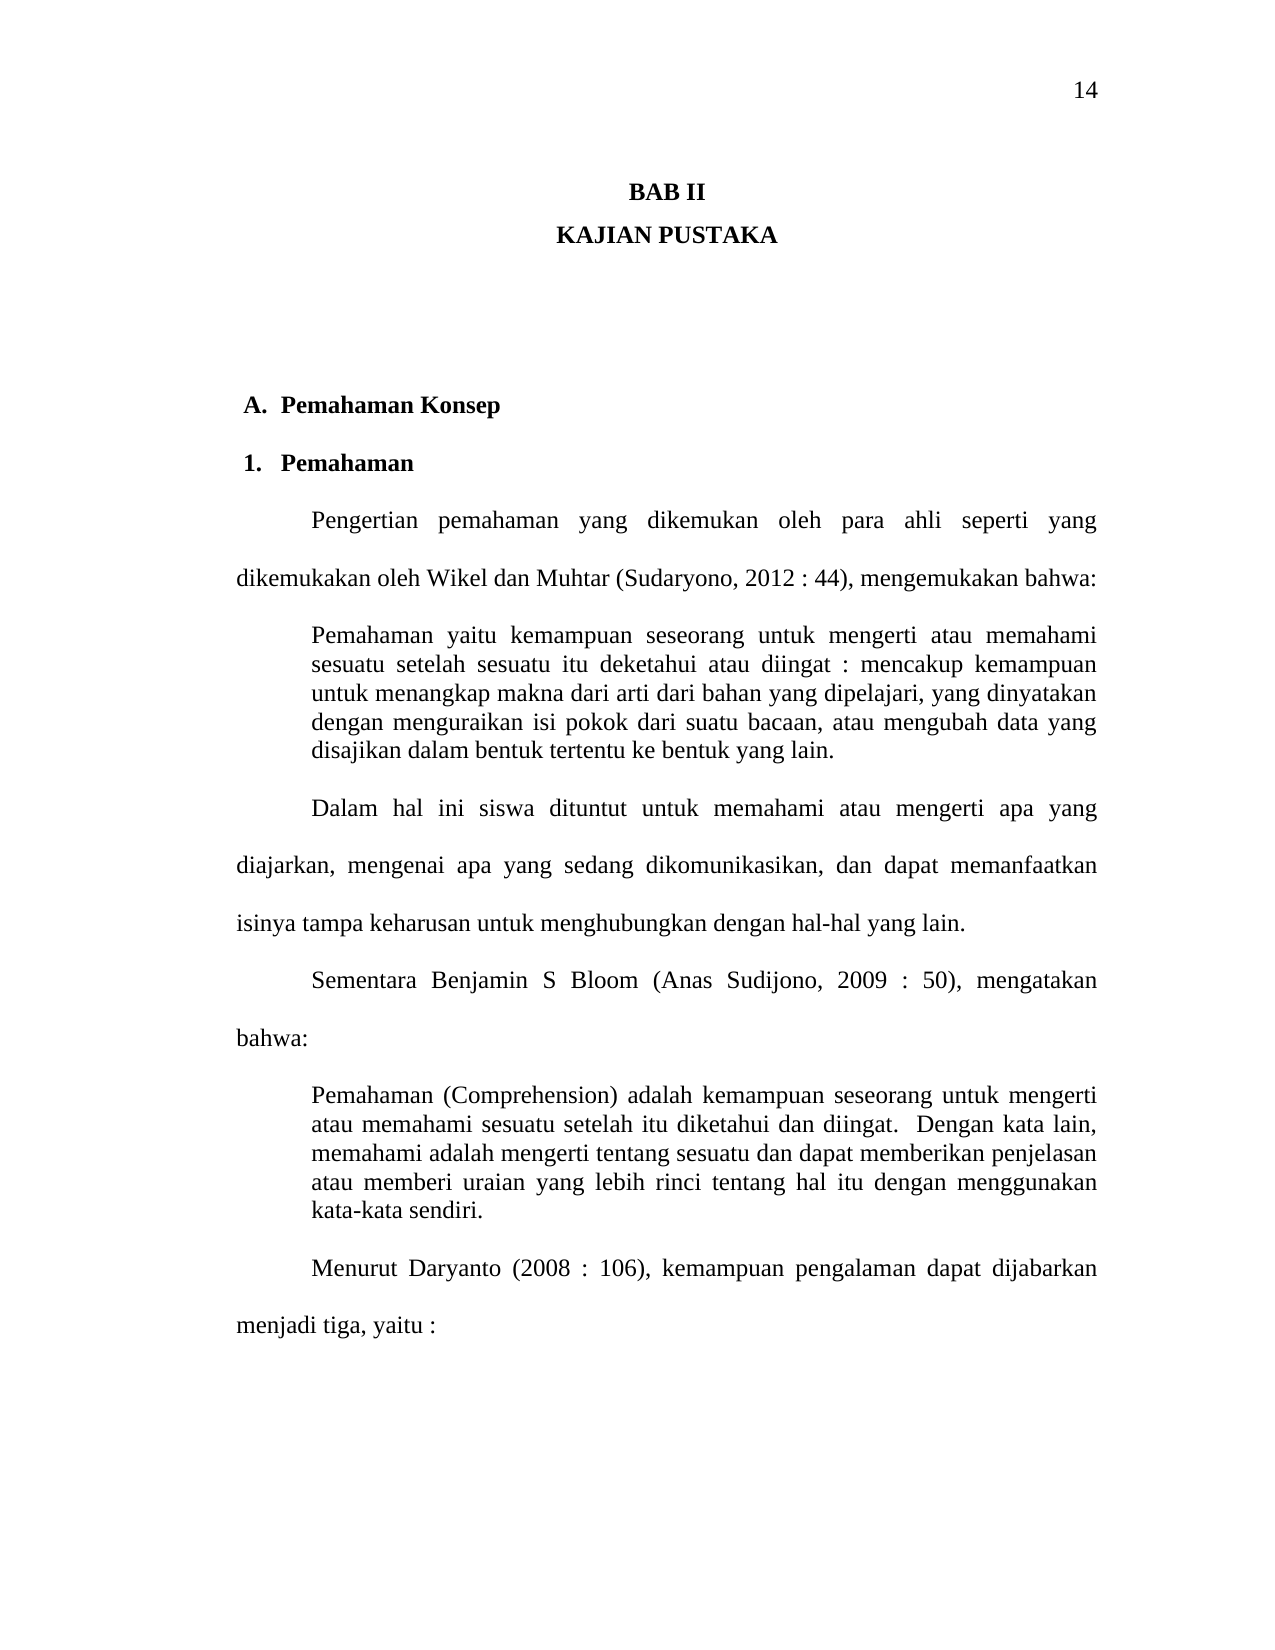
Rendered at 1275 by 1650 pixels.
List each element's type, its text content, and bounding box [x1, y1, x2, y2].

list Pemahaman Konsep [243, 391, 1098, 419]
text Pemahaman (Comprehension) adalah kemampuan seseorang untuk mengerti atau memahami sesuatu setelah itu diketahui dan diingat. Dengan kata lain, memahami adalah mengerti tentang sesuatu dan dapat memberikan penjelasan atau memberi uraian yang lebih rinci tentang hal itu dengan menggunakan kata-kata sendiri. [311, 1081, 1098, 1224]
text Pengertian pemahaman yang dikemukan oleh para ahli seperti yang dikemukakan oleh Wikel dan Muhtar (Sudaryono, 2012 : 44), mengemukakan bahwa: [236, 506, 1098, 592]
text Pemahaman yaitu kemampuan seseorang untuk mengerti atau memahami sesuatu setelah sesuatu itu deketahui atau diingat : mencakup kemampuan untuk menangkap makna dari arti dari bahan yang dipelajari, yang dinyatakan dengan menguraikan isi pokok dari suatu bacaan, atau mengubah data yang disajikan dalam bentuk tertentu ke bentuk yang lain. [311, 621, 1098, 764]
list Pemahaman [243, 448, 1098, 477]
text BAB II [236, 177, 1098, 206]
text Sementara Benjamin S Bloom (Anas Sudijono, 2009 : 50), mengatakan bahwa: [236, 966, 1098, 1052]
text Dalam hal ini siswa dituntut untuk memahami atau mengerti apa yang diajarkan, mengenai apa yang sedang dikomunikasikan, dan dapat memanfaatkan isinya tampa keharusan untuk menghubungkan dengan hal-hal yang lain. [236, 793, 1098, 937]
text KAJIAN PUSTAKA [236, 220, 1098, 249]
text Menurut Daryanto (2008 : 106), kemampuan pengalaman dapat dijabarkan menjadi tiga, yaitu : [236, 1253, 1098, 1339]
